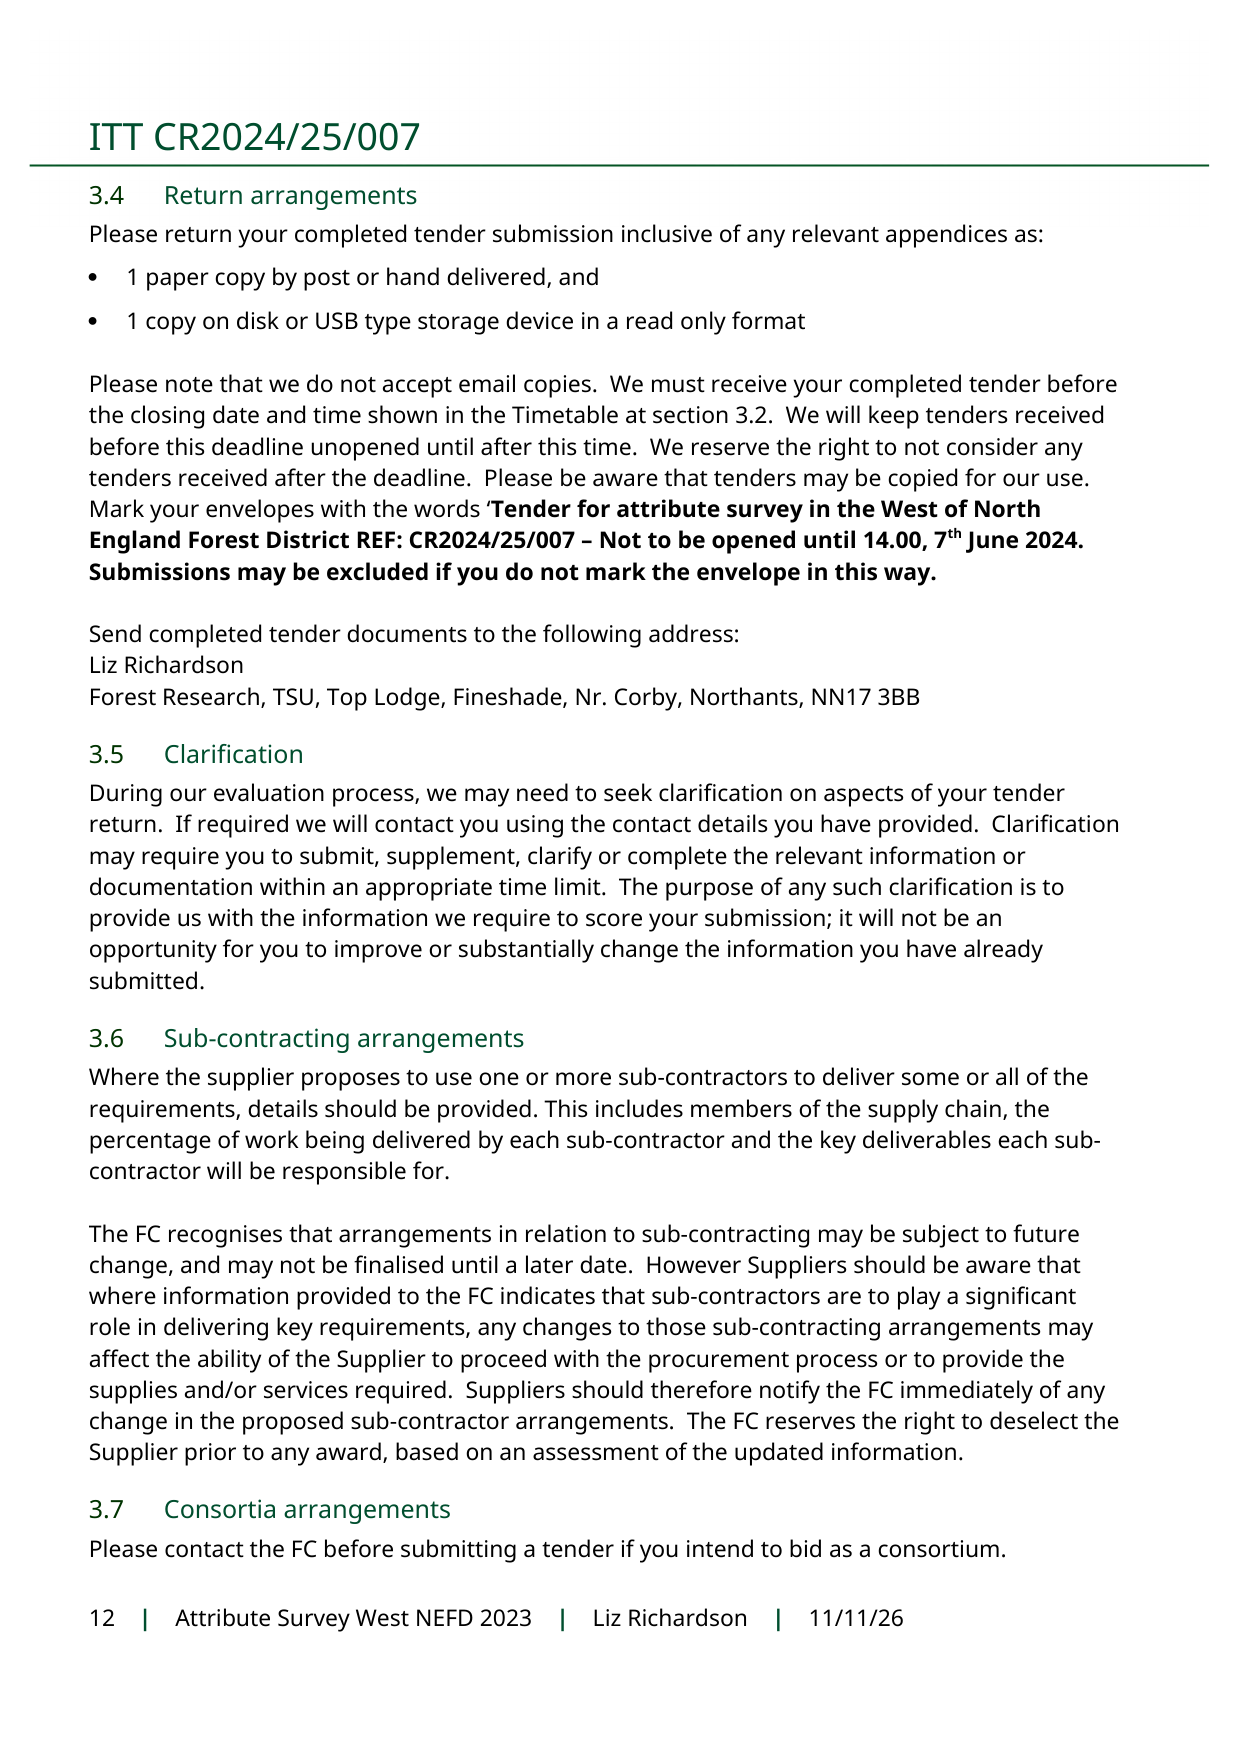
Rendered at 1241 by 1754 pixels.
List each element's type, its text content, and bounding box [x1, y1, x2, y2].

text Where the supplier proposes to use one or more sub-contractors to deliver some or all of the requirements, details should be provided. This includes members of the supply chain, the percentage of work being delivered by each sub-contractor and the key deliverables each sub-contractor will be responsible for. [89, 1061, 1122, 1186]
text Please return your completed tender submission inclusive of any relevant appendices as: [89, 218, 1122, 249]
list 1 paper copy by post or hand delivered, and [89, 261, 1122, 293]
subtitle Clarification [89, 736, 1122, 770]
list 1 copy on disk or USB type storage device in a read only format [89, 305, 1122, 336]
text Submissions may be excluded if you do not mark the envelope in this way. [89, 555, 1122, 586]
text Send completed tender documents to the following address: [89, 618, 1122, 649]
text Mark your envelopes with the words ‘Tender for attribute survey in the West of North England Forest District REF: CR2024/25/007 – Not to be opened until 14.00, 7th June 2024. [89, 493, 1122, 555]
text Please note that we do not accept email copies. We must receive your completed tender before the closing date and time shown in the Timetable at section 3.2. We will keep tenders received before this deadline unopened until after this time. We reserve the right to not consider any tenders received after the deadline. Please be aware that tenders may be copied for our use. [89, 368, 1122, 493]
subtitle Return arrangements [89, 177, 1122, 211]
subtitle Sub-contracting arrangements [89, 1020, 1122, 1054]
text Please contact the FC before submitting a tender if you intend to bid as a consortium. [89, 1532, 1122, 1563]
text The FC recognises that arrangements in relation to sub-contracting may be subject to future change, and may not be finalised until a later date. However Suppliers should be aware that where information provided to the FC indicates that sub-contractors are to play a significant role in delivering key requirements, any changes to those sub-contracting arrangements may affect the ability of the Supplier to proceed with the procurement process or to provide the supplies and/or services required. Suppliers should therefore notify the FC immediately of any change in the proposed sub-contractor arrangements. The FC reserves the right to deselect the Supplier prior to any award, based on an assessment of the updated information. [89, 1217, 1122, 1467]
text During our evaluation process, we may need to seek clarification on aspects of your tender return. If required we will contact you using the contact details you have provided. Clarification may require you to submit, supplement, clarify or complete the relevant information or documentation within an appropriate time limit. The purpose of any such clarification is to provide us with the information we require to score your submission; it will not be an opportunity for you to improve or substantially change the information you have already submitted. [89, 777, 1122, 995]
text Forest Research, TSU, Top Lodge, Fineshade, Nr. Corby, [89, 680, 1122, 711]
subtitle Consortia arrangements [89, 1492, 1122, 1526]
picture [29, 29, 1210, 227]
text Liz Richardson [89, 649, 1122, 680]
